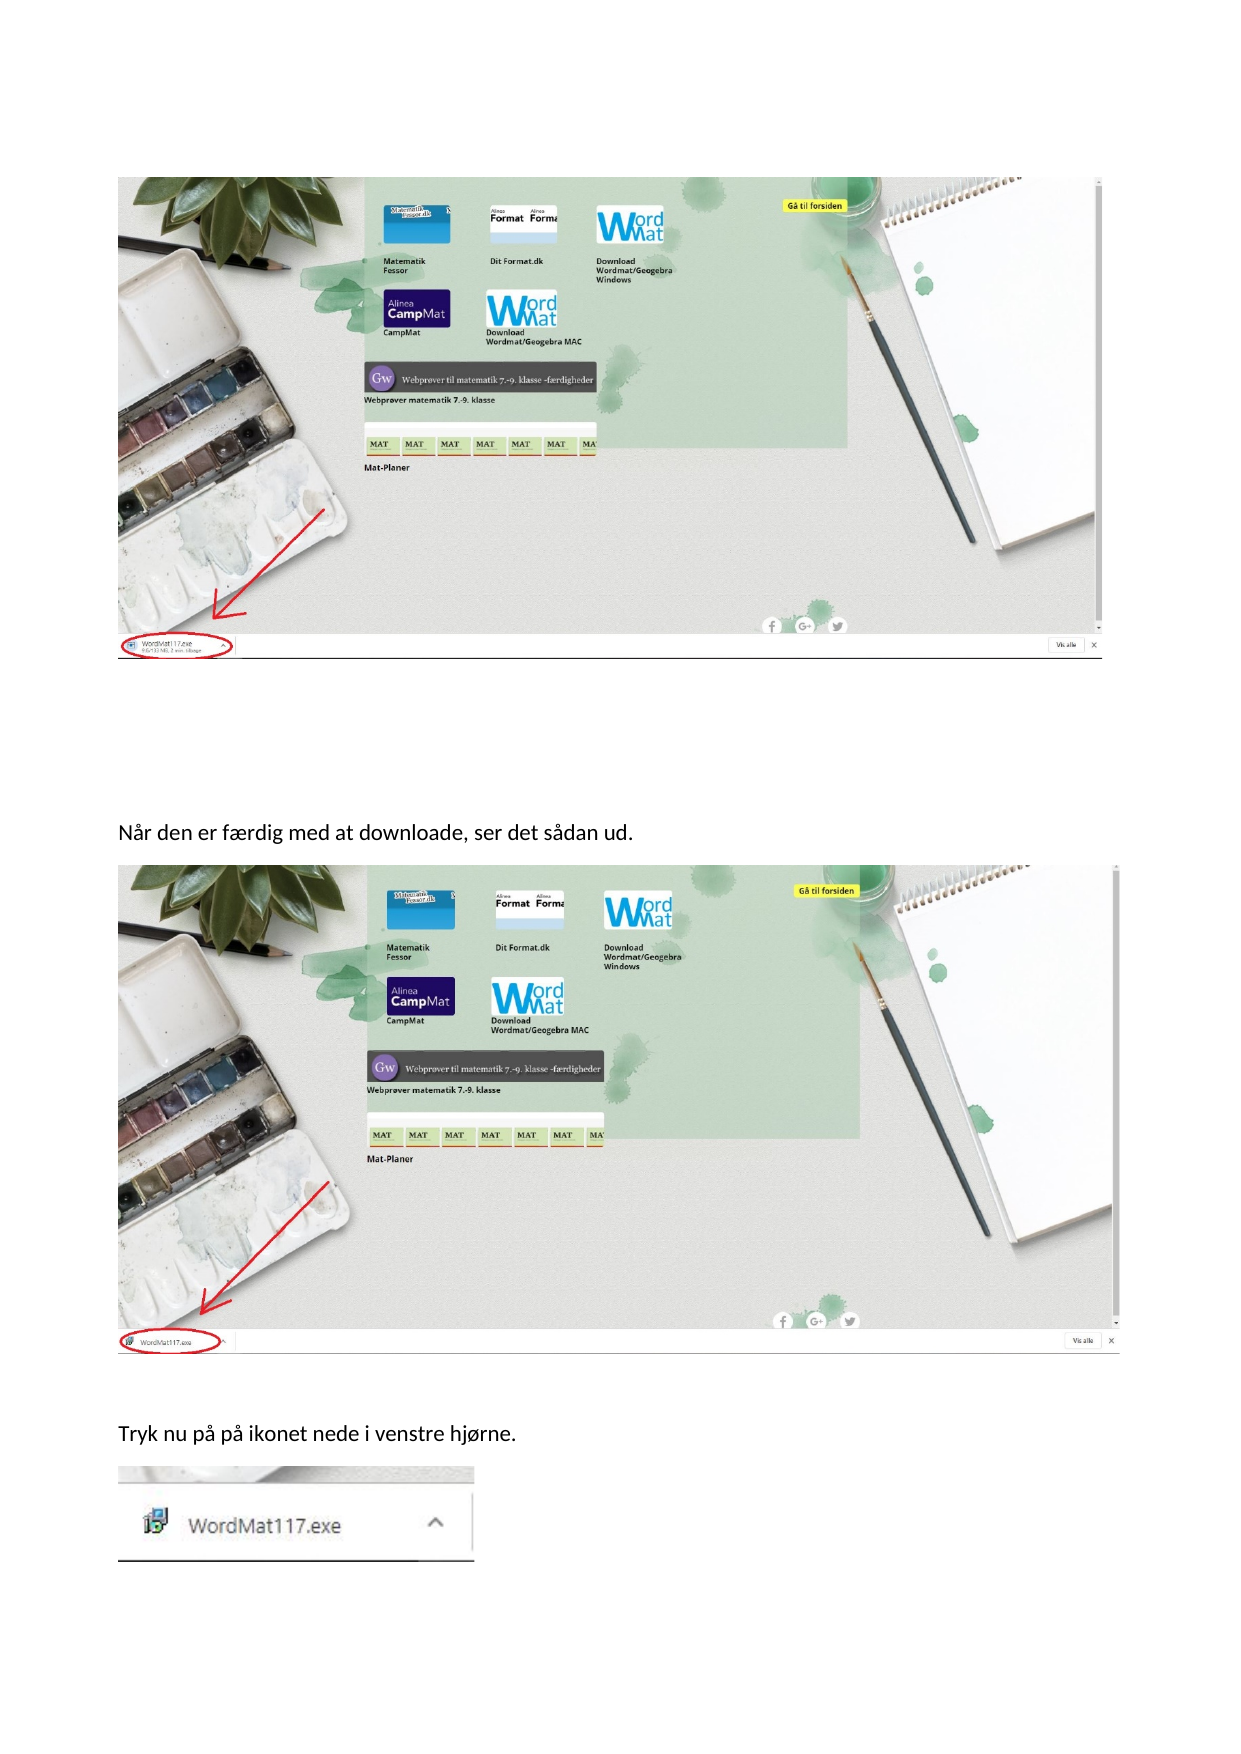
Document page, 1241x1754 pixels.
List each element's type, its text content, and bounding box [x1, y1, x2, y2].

picture [118, 177, 1103, 659]
picture [118, 865, 1120, 1354]
text Når den er færdig med at downloade, ser det sådan ud. [118, 818, 1122, 846]
picture [118, 1466, 475, 1562]
text Tryk nu på på ikonet nede i venstre hjørne. [118, 1419, 1122, 1447]
